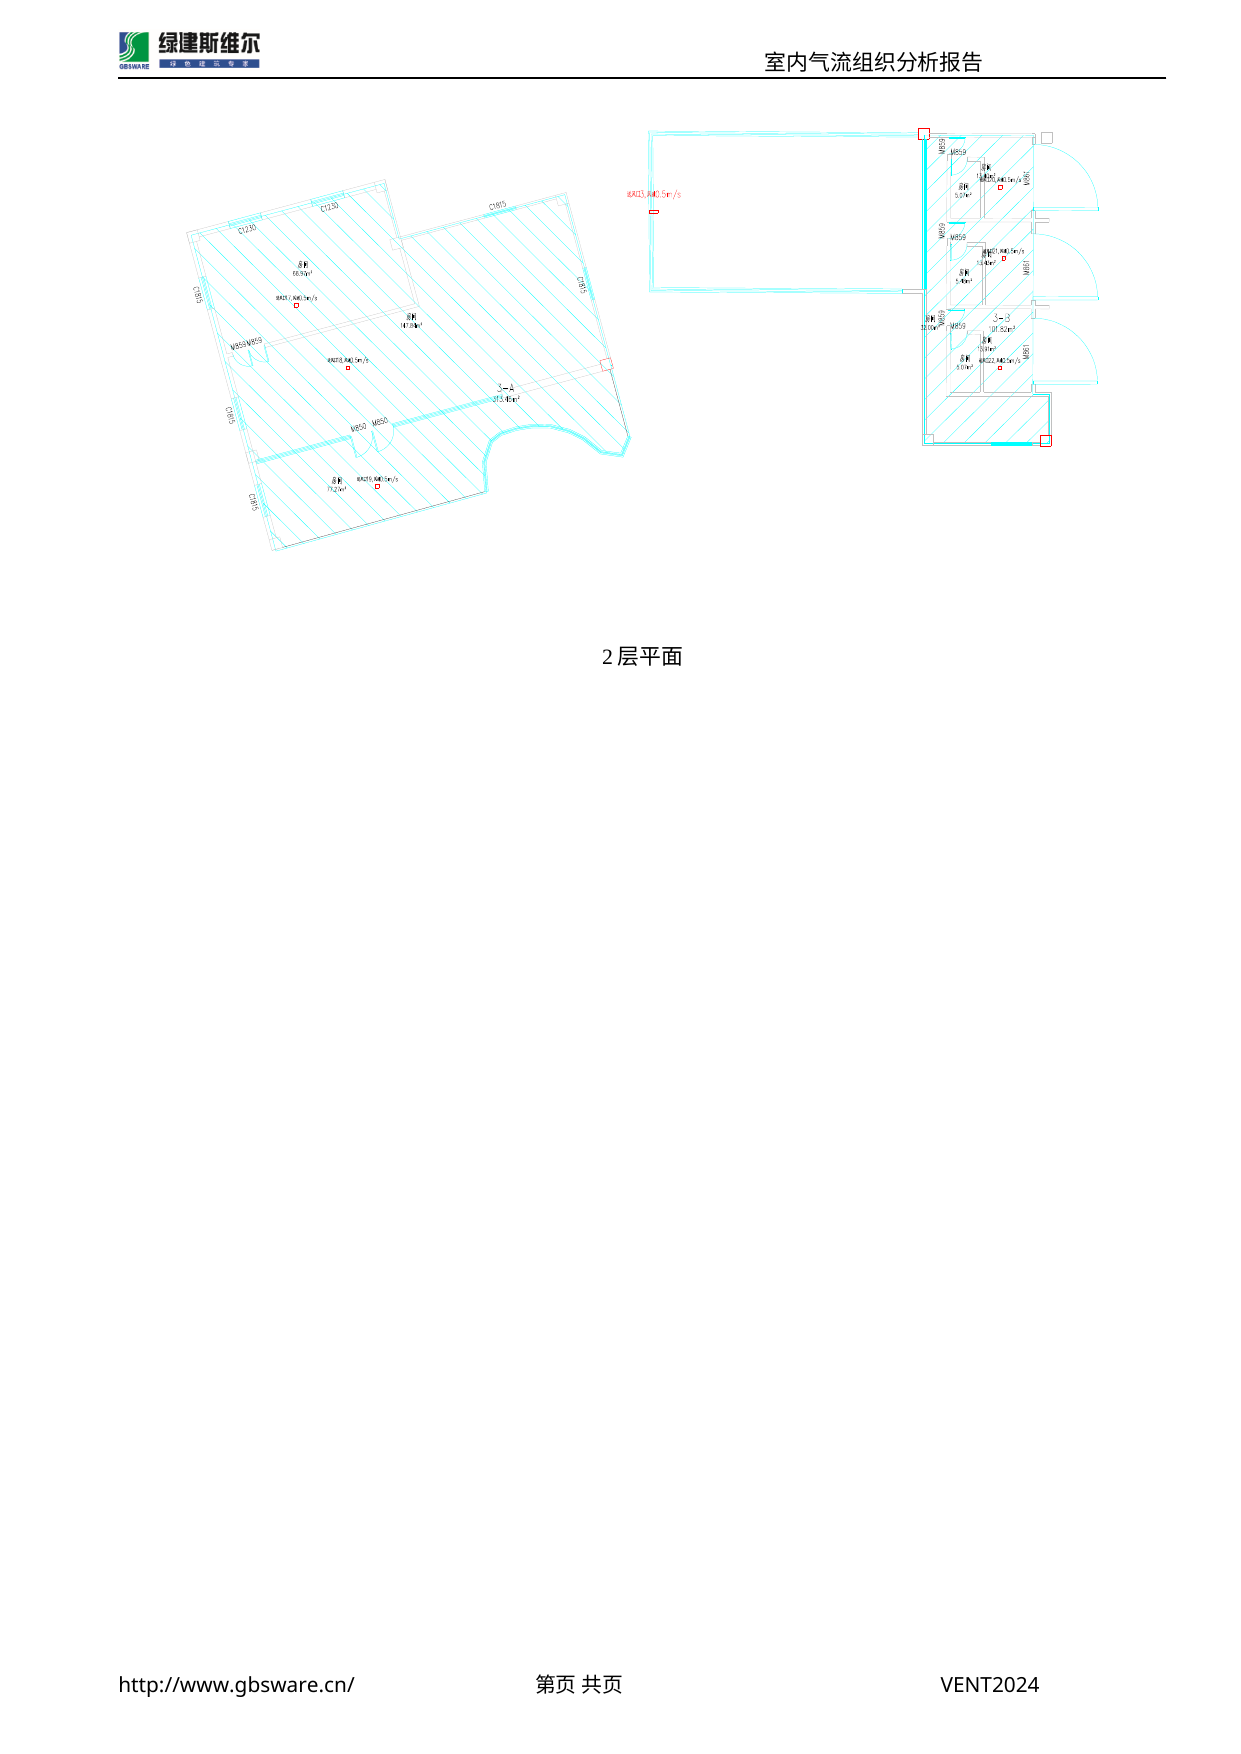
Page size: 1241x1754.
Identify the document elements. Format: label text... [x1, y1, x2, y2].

picture [118, 29, 261, 71]
text 2层平面 [118, 638, 1166, 671]
